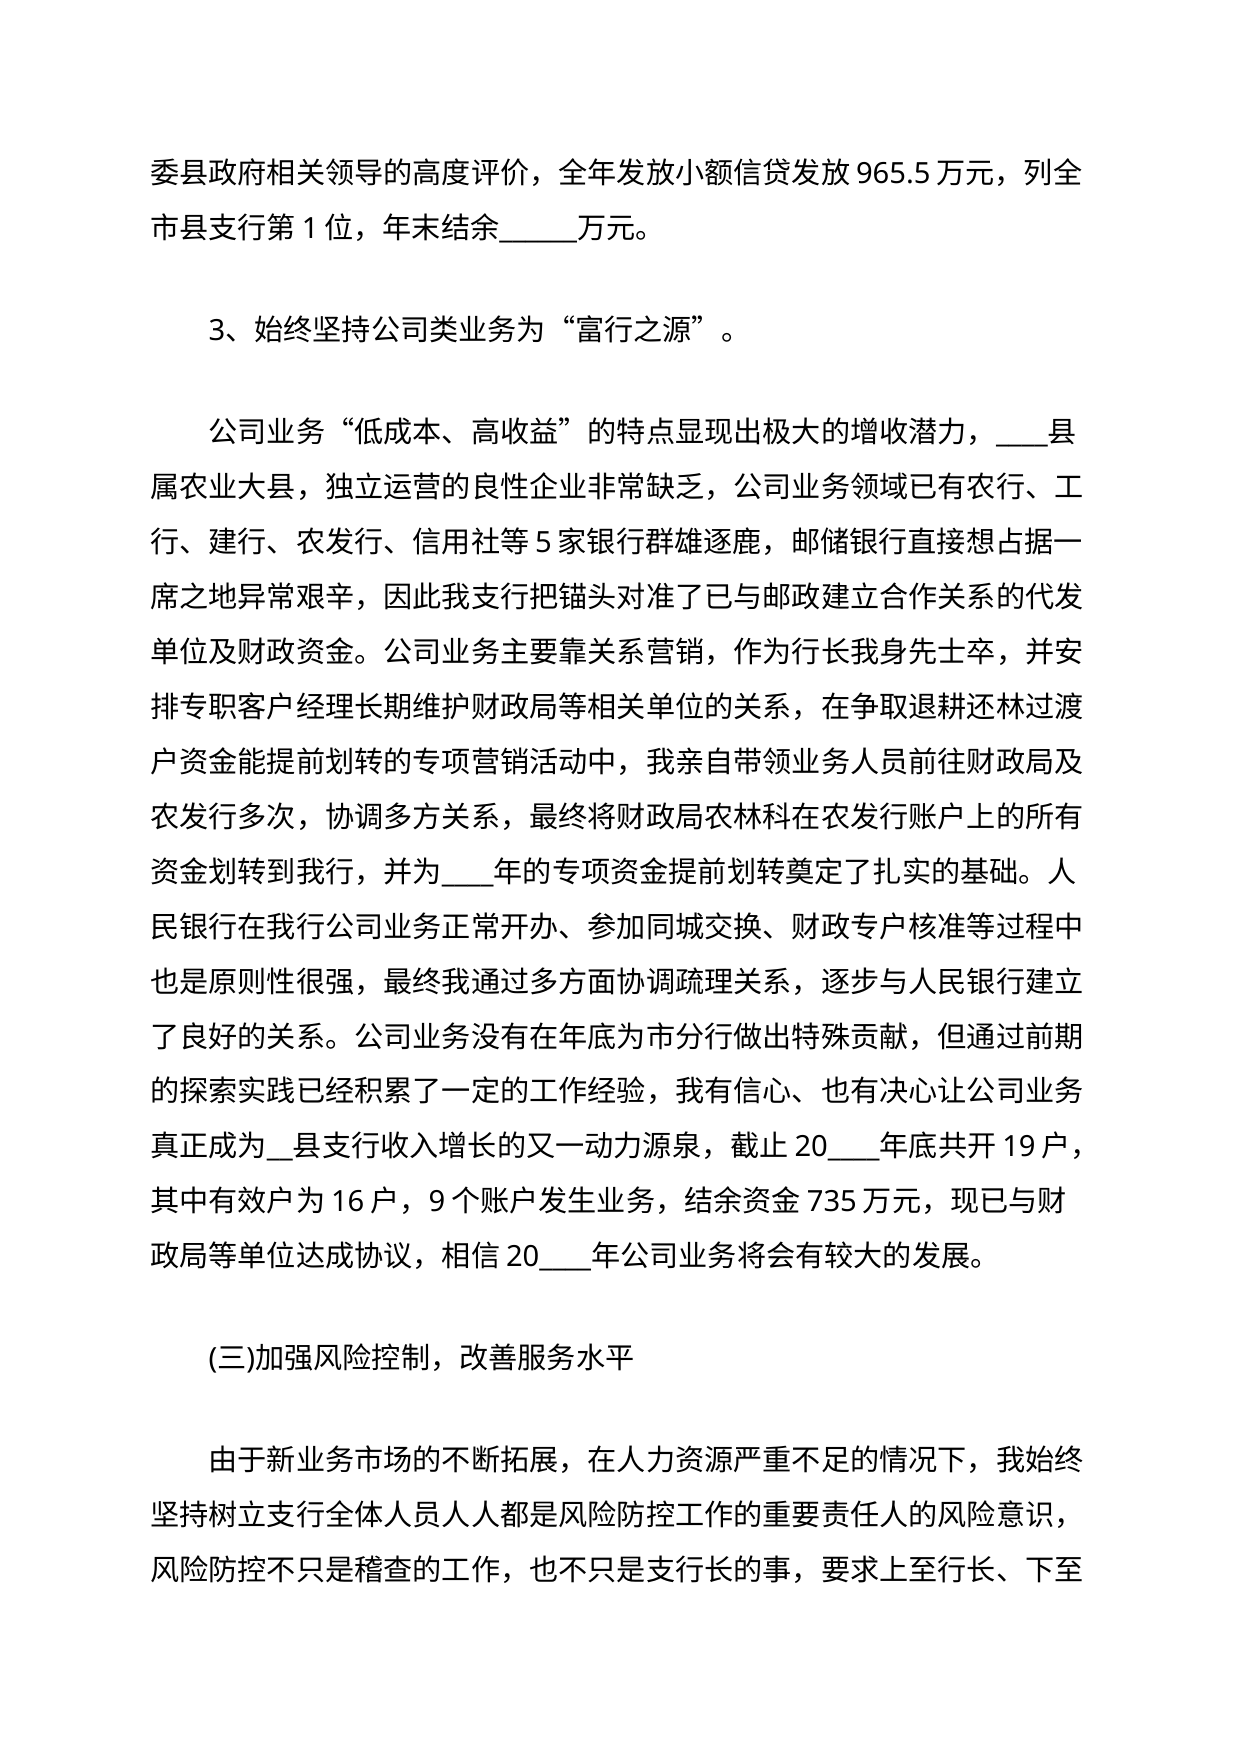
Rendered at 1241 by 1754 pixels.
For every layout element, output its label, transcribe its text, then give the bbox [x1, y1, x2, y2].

text 3、始终坚持公司类业务为“富行之源”。 [150, 307, 1090, 349]
text (三)加强风险控制，改善服务水平 [150, 1335, 1090, 1377]
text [150, 150, 1090, 247]
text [150, 1437, 1090, 1589]
text 公司业务“低成本、高收益”的特点显现出极大的增收潜力，____县属农业大县，独立运营的良性企业非常缺乏，公司业务领域已有农行、工行、建行、农发行、信用社等5家银行群雄逐鹿，邮储银行直接想占据一席之地异常艰辛，因此我支行把锚头对准了已与邮政建立合作关系的代发单位及财政资金。公司业务主要靠关系营销，作为行长我身先士卒，并安排专职客户经理长期维护财政局等相关单位的关系，在争取退耕还林过渡户资金能提前划转的专项营销活动中，我亲自带领业务人员前往财政局及农发行多次，协调多方关系，最终将财政局农林科在农发行账户上的所有资金划转到我行，并为____年的专项资金提前划转奠定了扎实的基础。人民银行在我行公司业务正常开办、参加同城交换、财政专户核准等过程中也是原则性很强，最终我通过多方面协调疏理关系，逐步与人民银行建立了良好的关系。公司业务没有在年底为市分行做出特殊贡献，但通过前期的探索实践已经积累了一定的工作经验，我有信心、也有决心让公司业务真正成为__县支行收入增长的又一动力源泉，截止20____年底共开19户，其中有效户为16户，9个账户发生业务，结余资金735万元，现已与财政局等单位达成协议，相信20____年公司业务将会有较大的发展。 [150, 409, 1090, 1275]
